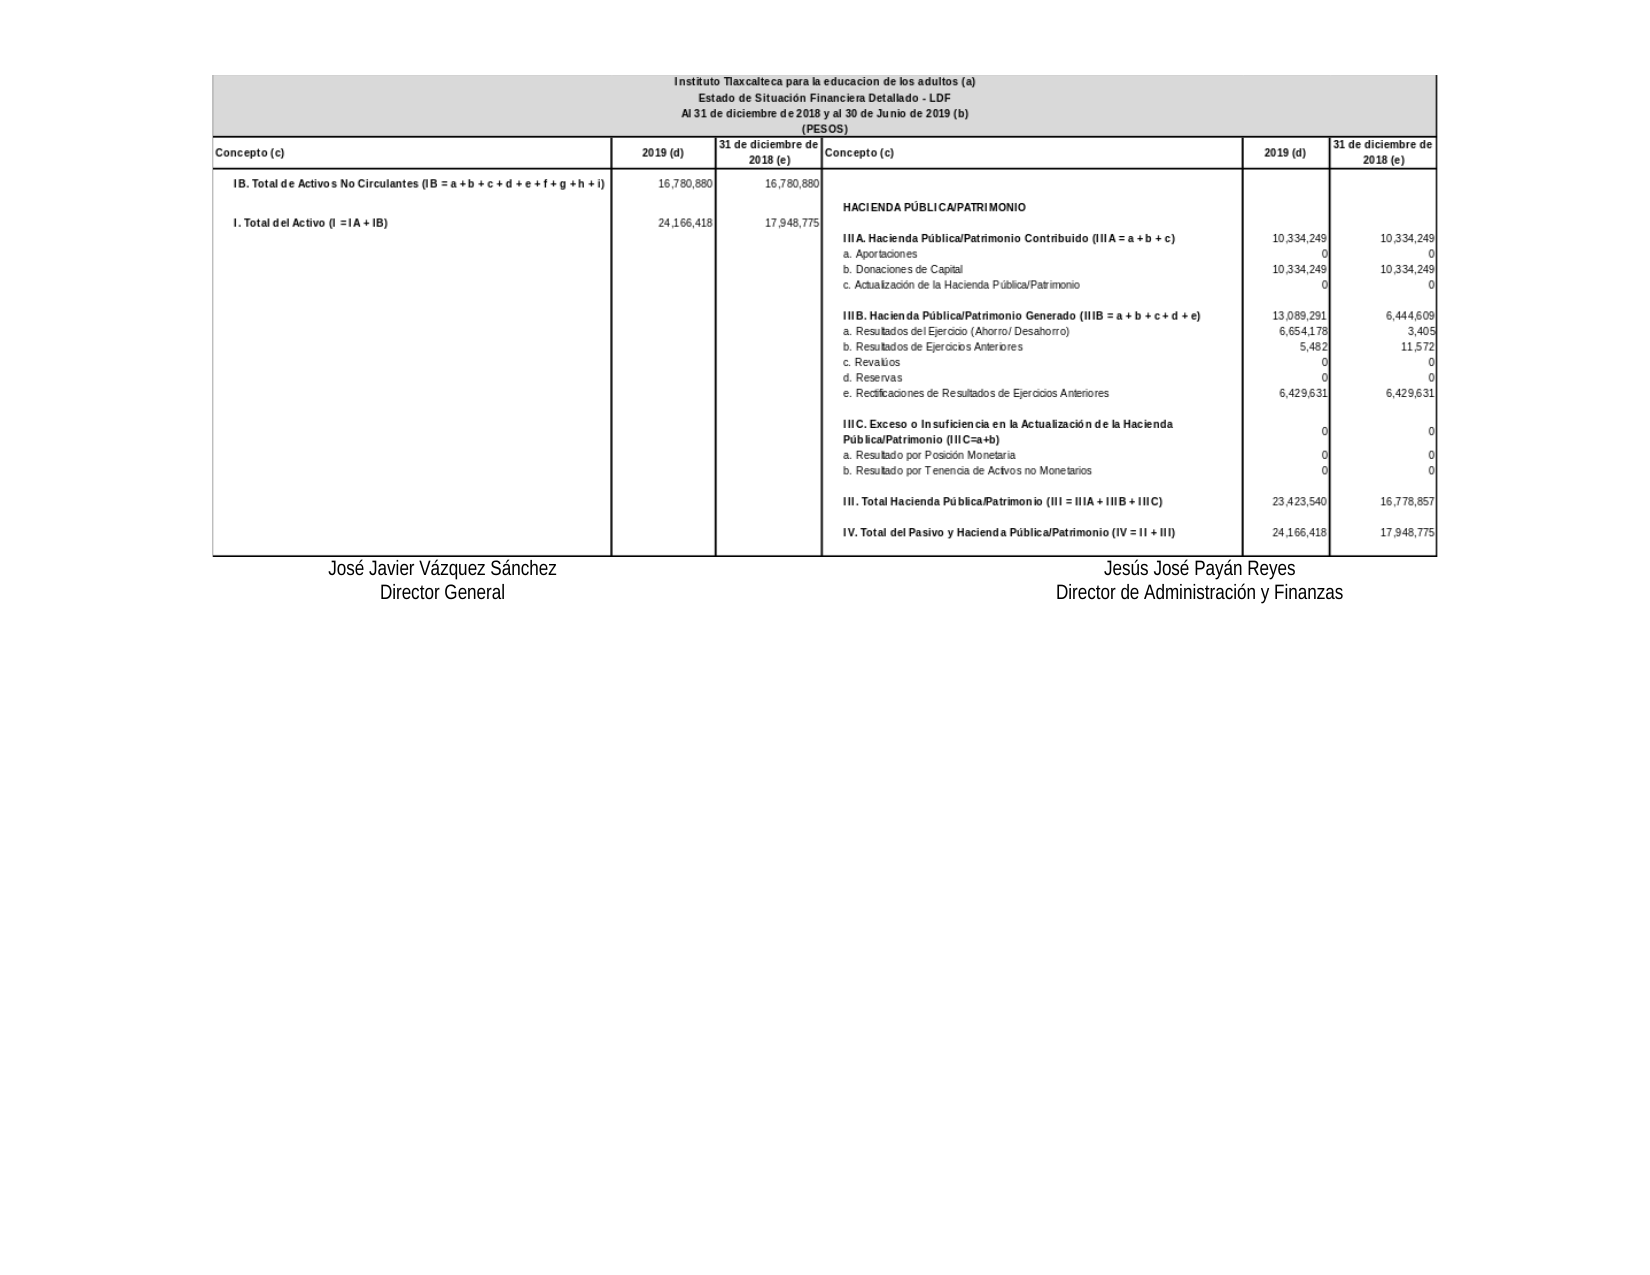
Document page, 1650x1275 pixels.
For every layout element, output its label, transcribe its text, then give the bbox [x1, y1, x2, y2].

table_header José Javier Vázquez Sánchez Director General [64, 556, 821, 704]
table_header Jesús José Payán Reyes Director de Administración y Finanzas [821, 556, 1578, 704]
